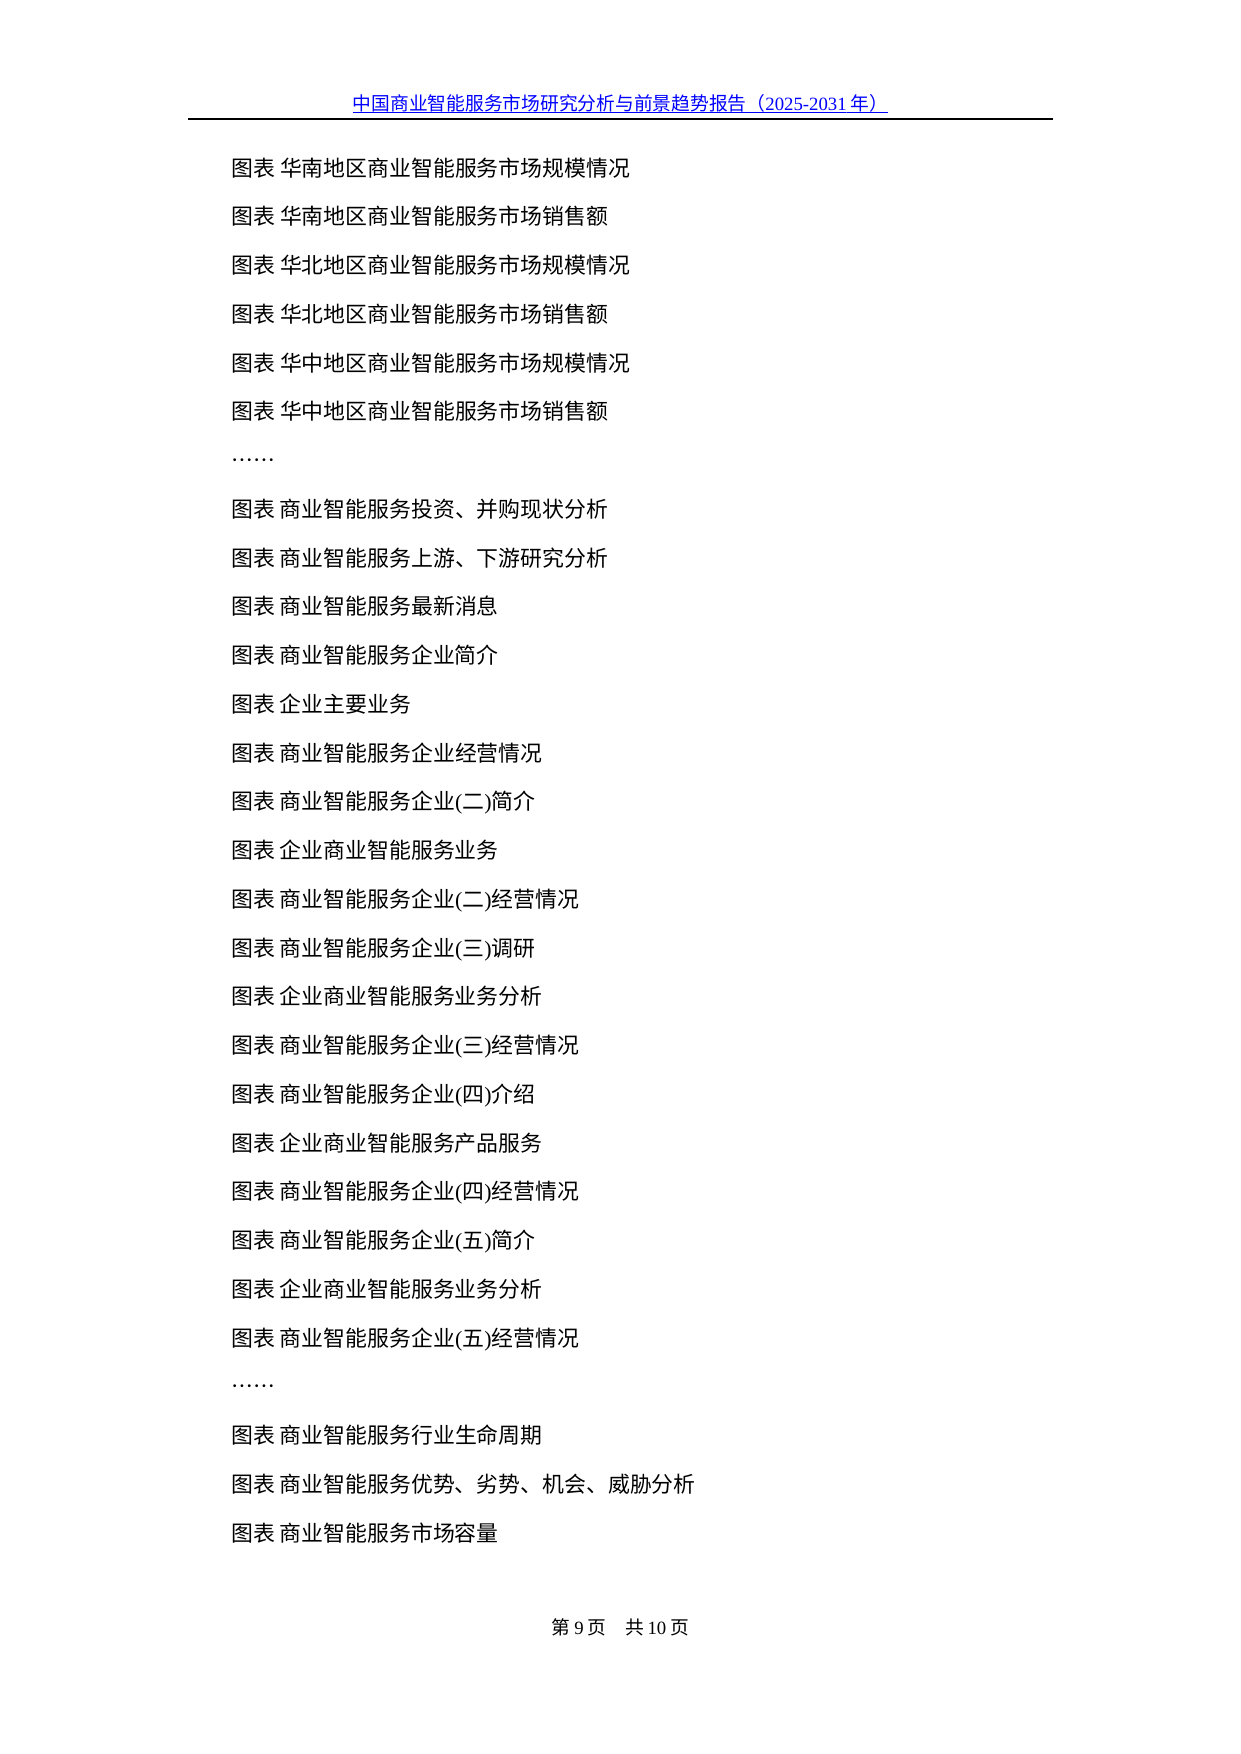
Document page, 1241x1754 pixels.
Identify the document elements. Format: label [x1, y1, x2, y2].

text [187, 150, 1053, 1548]
